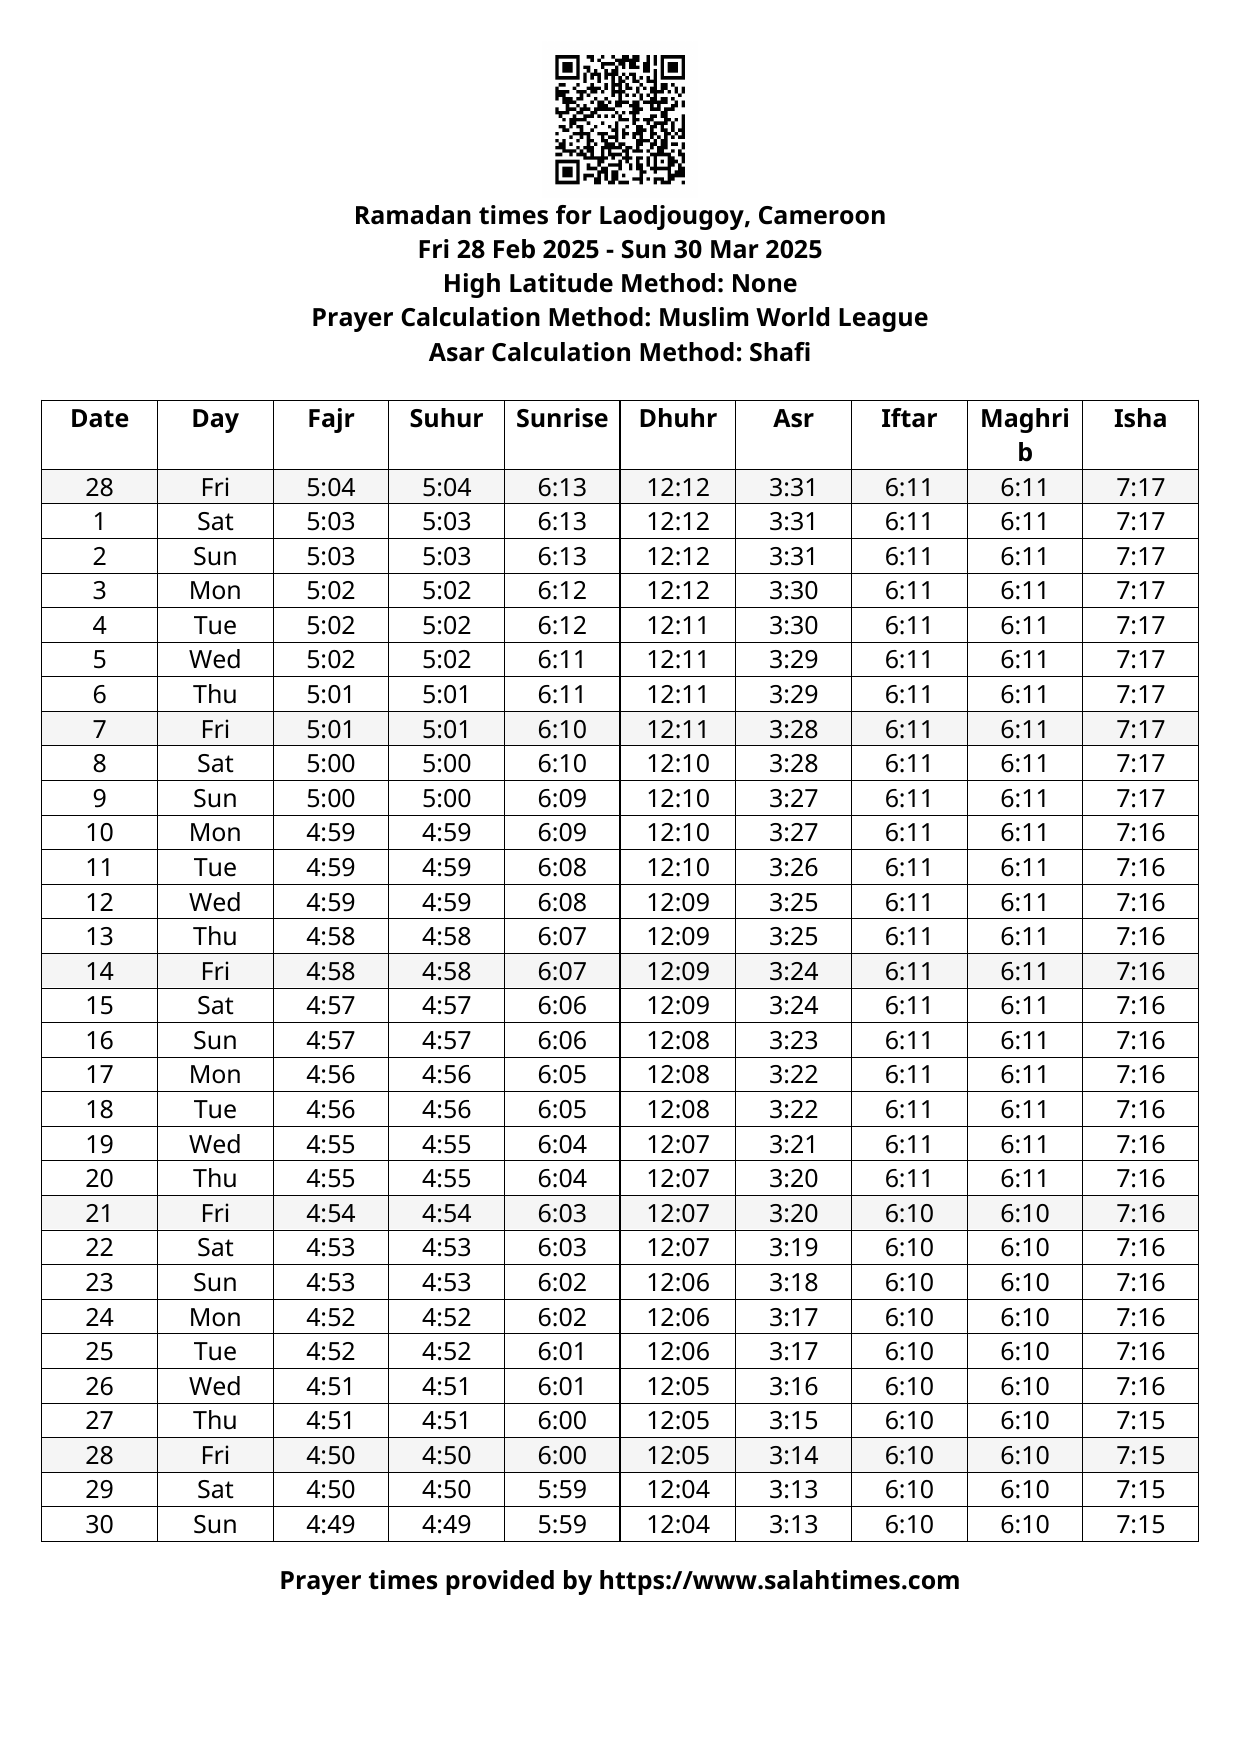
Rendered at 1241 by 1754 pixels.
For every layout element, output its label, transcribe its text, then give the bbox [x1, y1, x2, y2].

table_cell Fri [158, 1438, 273, 1472]
table_cell 1 [42, 504, 157, 538]
table_cell 6:11 [968, 504, 1082, 538]
table_cell 6:11 [852, 885, 967, 918]
table_cell 5:02 [389, 643, 504, 676]
table_cell 3:20 [736, 1161, 851, 1195]
table_cell 7:17 [1083, 574, 1198, 607]
table_cell 4:53 [389, 1231, 504, 1264]
table_cell 7:16 [1083, 850, 1198, 884]
table_cell 3:29 [736, 643, 851, 676]
table_cell 15 [42, 989, 157, 1022]
table_cell 5 [42, 643, 157, 676]
table_cell 6:10 [852, 1231, 967, 1264]
table_cell 7:16 [1083, 816, 1198, 849]
table_cell Mon [158, 1300, 273, 1333]
table_cell 6:10 [968, 1231, 1082, 1264]
table_cell 12:05 [621, 1404, 735, 1437]
table_cell 28 [42, 1438, 157, 1472]
table_cell 3:15 [736, 1404, 851, 1437]
text Prayer Calculation Method: Muslim World League [42, 300, 1198, 334]
table_cell Tue [158, 1092, 273, 1126]
table_cell 6:01 [505, 1334, 619, 1368]
table_cell Wed [158, 885, 273, 918]
table_header Fajr [274, 401, 388, 469]
table_cell 3:16 [736, 1369, 851, 1402]
table_cell 12:05 [621, 1369, 735, 1402]
table_cell 12:07 [621, 1127, 735, 1160]
table_cell Mon [158, 1058, 273, 1091]
table_cell 6:10 [852, 1196, 967, 1229]
table_cell 12:07 [621, 1196, 735, 1229]
table_cell 6:11 [968, 885, 1082, 918]
table_cell 6:10 [968, 1473, 1082, 1506]
table_cell 25 [42, 1334, 157, 1368]
table_cell Fri [158, 1196, 273, 1229]
table_cell 4:59 [274, 816, 388, 849]
table_cell 29 [42, 1473, 157, 1506]
table_cell 4:57 [389, 1023, 504, 1057]
table_cell 6:03 [505, 1231, 619, 1264]
table_cell 4:57 [274, 1023, 388, 1057]
table_cell 7:17 [1083, 608, 1198, 642]
table_cell 7:16 [1083, 1092, 1198, 1126]
table_cell 6:11 [968, 574, 1082, 607]
table_cell 4:54 [389, 1196, 504, 1229]
table_cell 9 [42, 781, 157, 814]
table_cell 6:04 [505, 1127, 619, 1160]
table_cell 7:16 [1083, 1300, 1198, 1333]
table_cell 12:08 [621, 1023, 735, 1057]
table_cell 6:11 [968, 816, 1082, 849]
table_header Isha [1083, 401, 1198, 469]
table_cell 6:10 [968, 1507, 1082, 1541]
table_cell Wed [158, 1369, 273, 1402]
table_cell 4:50 [274, 1438, 388, 1472]
table_cell 4:57 [389, 989, 504, 1022]
table_cell 4:58 [389, 919, 504, 953]
table_cell 12:12 [621, 574, 735, 607]
table_cell 7:17 [1083, 470, 1198, 503]
table_cell 12:11 [621, 608, 735, 642]
table_cell 6:13 [505, 539, 619, 572]
table_cell 12:09 [621, 885, 735, 918]
table_cell 6:11 [968, 989, 1082, 1022]
table_cell 3:28 [736, 746, 851, 780]
table_cell 4:52 [389, 1334, 504, 1368]
table_cell 12:11 [621, 643, 735, 676]
table_cell 4:56 [274, 1092, 388, 1126]
table_cell 12:12 [621, 539, 735, 572]
table_cell Thu [158, 1404, 273, 1437]
table_cell 6:11 [968, 608, 1082, 642]
table_cell 3:27 [736, 816, 851, 849]
table_cell 6:10 [968, 1334, 1082, 1368]
table_cell 7:15 [1083, 1438, 1198, 1472]
table_cell 6:11 [968, 781, 1082, 814]
table_cell 12:04 [621, 1507, 735, 1541]
table_cell 7:17 [1083, 539, 1198, 572]
table_cell 3:30 [736, 574, 851, 607]
table_cell 22 [42, 1231, 157, 1264]
table_cell 4:58 [389, 954, 504, 987]
table_cell 12:11 [621, 712, 735, 745]
table_cell 5:01 [274, 677, 388, 711]
table_cell 6:10 [968, 1369, 1082, 1402]
table_cell 5:59 [505, 1473, 619, 1506]
table_cell 4:55 [389, 1161, 504, 1195]
table_cell 12:08 [621, 1092, 735, 1126]
table_cell 6:06 [505, 1023, 619, 1057]
table_cell 3:30 [736, 608, 851, 642]
table_cell 5:00 [274, 781, 388, 814]
table_cell 12:05 [621, 1438, 735, 1472]
table_cell Sat [158, 1231, 273, 1264]
table_cell 6:11 [852, 1127, 967, 1160]
table_cell 7:15 [1083, 1507, 1198, 1541]
table_cell 3:24 [736, 989, 851, 1022]
table_cell 12:07 [621, 1231, 735, 1264]
table_cell 4:58 [274, 954, 388, 987]
table_cell Tue [158, 1334, 273, 1368]
table_cell 4:59 [389, 850, 504, 884]
table_cell 4:51 [389, 1369, 504, 1402]
table_cell 6:11 [852, 504, 967, 538]
table_cell 6:08 [505, 885, 619, 918]
table_cell 6:11 [852, 574, 967, 607]
table_cell 6:10 [852, 1369, 967, 1402]
table_cell 4:52 [389, 1300, 504, 1333]
table_cell Sat [158, 504, 273, 538]
table_cell 6:10 [968, 1300, 1082, 1333]
table_cell 6:13 [505, 504, 619, 538]
table_cell 6:11 [505, 643, 619, 676]
table_cell 7:17 [1083, 677, 1198, 711]
table_cell 7:16 [1083, 1334, 1198, 1368]
table_cell 5:00 [389, 746, 504, 780]
table_cell 5:01 [389, 677, 504, 711]
table_cell 6:11 [968, 712, 1082, 745]
text Prayer times provided by https://www.salahtimes.com [42, 1563, 1198, 1597]
table_cell Thu [158, 677, 273, 711]
table_header Day [158, 401, 273, 469]
table_header Sunrise [505, 401, 619, 469]
table_cell 6:03 [505, 1196, 619, 1229]
table_cell 6:10 [505, 746, 619, 780]
table_cell Fri [158, 954, 273, 987]
table_cell 6:05 [505, 1092, 619, 1126]
table_cell 12:09 [621, 989, 735, 1022]
table_cell 6:11 [852, 1058, 967, 1091]
table_cell 6:11 [968, 954, 1082, 987]
table_cell 14 [42, 954, 157, 987]
table_cell 12:09 [621, 919, 735, 953]
table_cell 6:11 [968, 1161, 1082, 1195]
table_cell 12:10 [621, 816, 735, 849]
table_cell Sat [158, 1473, 273, 1506]
table_cell 6:04 [505, 1161, 619, 1195]
table_cell 12:10 [621, 781, 735, 814]
table_cell Sun [158, 1023, 273, 1057]
table_cell 7:17 [1083, 643, 1198, 676]
table_cell 5:02 [274, 643, 388, 676]
table_cell 4:55 [274, 1127, 388, 1160]
table_cell 4:59 [389, 816, 504, 849]
table_cell 6:10 [852, 1265, 967, 1299]
table_cell 5:04 [274, 470, 388, 503]
table_cell 7:16 [1083, 989, 1198, 1022]
table_cell 4:49 [274, 1507, 388, 1541]
table_header Iftar [852, 401, 967, 469]
table_cell 6:11 [968, 1023, 1082, 1057]
table_cell 5:59 [505, 1507, 619, 1541]
table_cell 6:11 [852, 1092, 967, 1126]
table_cell 5:03 [274, 539, 388, 572]
table_cell 3:22 [736, 1092, 851, 1126]
table_cell 18 [42, 1092, 157, 1126]
table_cell 7:16 [1083, 1265, 1198, 1299]
table_cell 6:07 [505, 954, 619, 987]
table_cell 3:17 [736, 1334, 851, 1368]
table_cell 6:13 [505, 470, 619, 503]
table_cell 5:02 [389, 608, 504, 642]
text Asar Calculation Method: Shafi [42, 334, 1198, 368]
table_cell 6:11 [852, 746, 967, 780]
table_cell 5:01 [389, 712, 504, 745]
table_cell 6:00 [505, 1404, 619, 1437]
table_cell 4:52 [274, 1300, 388, 1333]
table_cell 6:11 [852, 1023, 967, 1057]
table_cell 4:50 [274, 1473, 388, 1506]
table_cell 6 [42, 677, 157, 711]
table_cell 5:03 [389, 504, 504, 538]
table_cell 12 [42, 885, 157, 918]
table_cell 7:16 [1083, 1058, 1198, 1091]
table_cell 3:13 [736, 1507, 851, 1541]
table_cell 6:11 [852, 643, 967, 676]
table_cell 12:07 [621, 1161, 735, 1195]
table_cell 4 [42, 608, 157, 642]
table_cell 4:56 [389, 1058, 504, 1091]
table_cell 7:17 [1083, 712, 1198, 745]
table_cell 6:11 [968, 539, 1082, 572]
table_cell 7:17 [1083, 504, 1198, 538]
table_cell Sat [158, 989, 273, 1022]
table_cell 13 [42, 919, 157, 953]
table_cell 4:53 [274, 1265, 388, 1299]
table_cell 6:11 [852, 539, 967, 572]
table_cell 3:25 [736, 885, 851, 918]
table_cell 6:11 [852, 954, 967, 987]
table_cell 7:16 [1083, 1161, 1198, 1195]
table_cell 6:09 [505, 781, 619, 814]
table_cell 3:19 [736, 1231, 851, 1264]
table_cell 3:27 [736, 781, 851, 814]
table_cell 6:06 [505, 989, 619, 1022]
table_cell 12:06 [621, 1300, 735, 1333]
table_cell 6:00 [505, 1438, 619, 1472]
table_cell 6:11 [852, 712, 967, 745]
table_cell Fri [158, 712, 273, 745]
table_cell Sat [158, 746, 273, 780]
table_cell 6:08 [505, 850, 619, 884]
table_cell 7:15 [1083, 1473, 1198, 1506]
table_cell Tue [158, 608, 273, 642]
table_cell 7:17 [1083, 746, 1198, 780]
table_header Asr [736, 401, 851, 469]
table_cell 4:49 [389, 1507, 504, 1541]
table_cell 4:59 [274, 850, 388, 884]
table_cell 24 [42, 1300, 157, 1333]
table_cell 7:16 [1083, 1196, 1198, 1229]
table_cell 30 [42, 1507, 157, 1541]
table_cell 5:00 [274, 746, 388, 780]
table_cell 4:50 [389, 1473, 504, 1506]
table_cell 12:12 [621, 470, 735, 503]
table_cell 5:03 [389, 539, 504, 572]
table_cell 12:09 [621, 954, 735, 987]
table_cell 5:02 [274, 574, 388, 607]
table_cell Thu [158, 919, 273, 953]
table_cell 6:11 [968, 643, 1082, 676]
table_cell 3:14 [736, 1438, 851, 1472]
table_cell Sun [158, 1507, 273, 1541]
table_cell 6:11 [852, 677, 967, 711]
table_cell 3:20 [736, 1196, 851, 1229]
table_cell 8 [42, 746, 157, 780]
table_cell 6:11 [852, 919, 967, 953]
table_cell 6:10 [852, 1438, 967, 1472]
table_cell 7:16 [1083, 1023, 1198, 1057]
table_cell 6:10 [852, 1334, 967, 1368]
table_cell 4:53 [274, 1231, 388, 1264]
table_cell 6:05 [505, 1058, 619, 1091]
table_cell 3:18 [736, 1265, 851, 1299]
table_cell 3:23 [736, 1023, 851, 1057]
table_cell Mon [158, 574, 273, 607]
table_cell 4:52 [274, 1334, 388, 1368]
table_cell 6:09 [505, 816, 619, 849]
table_cell 6:12 [505, 574, 619, 607]
table_cell 3:31 [736, 470, 851, 503]
table_cell 6:10 [968, 1404, 1082, 1437]
table_cell 6:11 [968, 919, 1082, 953]
table_cell 12:06 [621, 1265, 735, 1299]
table_cell 3:24 [736, 954, 851, 987]
table_cell 16 [42, 1023, 157, 1057]
table_cell 17 [42, 1058, 157, 1091]
table_cell 10 [42, 816, 157, 849]
table_cell 6:11 [852, 989, 967, 1022]
table_cell 20 [42, 1161, 157, 1195]
table_cell 6:11 [852, 608, 967, 642]
text Ramadan times for Laodjougoy, Cameroon [42, 198, 1198, 232]
table_cell 3:29 [736, 677, 851, 711]
table_cell 7:16 [1083, 954, 1198, 987]
table_cell 4:51 [274, 1404, 388, 1437]
table_cell 3:21 [736, 1127, 851, 1160]
table_cell 6:11 [968, 1092, 1082, 1126]
table_cell 6:10 [852, 1473, 967, 1506]
table_cell Thu [158, 1161, 273, 1195]
table_cell 27 [42, 1404, 157, 1437]
table_header Date [42, 401, 157, 469]
table_cell 7:17 [1083, 781, 1198, 814]
table_cell 4:54 [274, 1196, 388, 1229]
table_header Suhur [389, 401, 504, 469]
table_cell Wed [158, 643, 273, 676]
table_cell 6:11 [968, 850, 1082, 884]
table_cell Sun [158, 781, 273, 814]
table_cell 4:58 [274, 919, 388, 953]
table_cell 7:16 [1083, 1127, 1198, 1160]
table_cell Fri [158, 470, 273, 503]
table_cell 28 [42, 470, 157, 503]
table_cell 5:02 [274, 608, 388, 642]
table_cell 6:11 [505, 677, 619, 711]
table_cell 3:28 [736, 712, 851, 745]
table_cell 4:53 [389, 1265, 504, 1299]
table_cell 6:10 [852, 1507, 967, 1541]
table_cell 12:12 [621, 504, 735, 538]
table_cell 6:11 [852, 1161, 967, 1195]
table_cell 3:31 [736, 539, 851, 572]
table_cell 6:11 [968, 1058, 1082, 1091]
table_cell 5:03 [274, 504, 388, 538]
table_cell 4:59 [389, 885, 504, 918]
table_cell 11 [42, 850, 157, 884]
table_cell Wed [158, 1127, 273, 1160]
table_cell 3:25 [736, 919, 851, 953]
text Fri 28 Feb 2025 - Sun 30 Mar 2025 [42, 232, 1198, 266]
table_cell 23 [42, 1265, 157, 1299]
table_cell 4:57 [274, 989, 388, 1022]
table_cell 12:04 [621, 1473, 735, 1506]
table_cell 12:10 [621, 850, 735, 884]
picture [542, 41, 699, 198]
table_cell 6:10 [852, 1300, 967, 1333]
table_cell 3:31 [736, 504, 851, 538]
table_cell 19 [42, 1127, 157, 1160]
table_header Maghrib [968, 401, 1082, 469]
table_cell 4:50 [389, 1438, 504, 1472]
table_cell 12:10 [621, 746, 735, 780]
table_cell 6:11 [852, 816, 967, 849]
table_cell 7:15 [1083, 1404, 1198, 1437]
table_cell Sun [158, 1265, 273, 1299]
text High Latitude Method: None [42, 266, 1198, 300]
table_cell 6:10 [968, 1196, 1082, 1229]
table_cell 4:55 [389, 1127, 504, 1160]
table_cell 6:07 [505, 919, 619, 953]
table_cell 5:04 [389, 470, 504, 503]
table_cell 6:01 [505, 1369, 619, 1402]
table_cell 21 [42, 1196, 157, 1229]
table_cell 4:51 [389, 1404, 504, 1437]
table_cell 4:59 [274, 885, 388, 918]
table_cell 6:10 [968, 1438, 1082, 1472]
table_cell 5:02 [389, 574, 504, 607]
table_cell 6:12 [505, 608, 619, 642]
table_cell 6:11 [852, 850, 967, 884]
table_cell 3 [42, 574, 157, 607]
table_cell 4:51 [274, 1369, 388, 1402]
table_cell 7:16 [1083, 1231, 1198, 1264]
table_cell 3:22 [736, 1058, 851, 1091]
table_cell 3:26 [736, 850, 851, 884]
table_cell 7:16 [1083, 1369, 1198, 1402]
table_cell 2 [42, 539, 157, 572]
table_cell 7:16 [1083, 919, 1198, 953]
table_cell 12:08 [621, 1058, 735, 1091]
table_cell Tue [158, 850, 273, 884]
table_cell 6:02 [505, 1300, 619, 1333]
table_cell 5:01 [274, 712, 388, 745]
table_cell 6:11 [968, 677, 1082, 711]
table_cell 5:00 [389, 781, 504, 814]
table_cell 4:56 [274, 1058, 388, 1091]
table_cell Mon [158, 816, 273, 849]
table_cell 7 [42, 712, 157, 745]
table_cell 4:56 [389, 1092, 504, 1126]
table_cell 6:10 [505, 712, 619, 745]
table_cell 12:11 [621, 677, 735, 711]
table_cell Sun [158, 539, 273, 572]
table_cell 12:06 [621, 1334, 735, 1368]
table_cell 7:16 [1083, 885, 1198, 918]
table_cell 6:10 [852, 1404, 967, 1437]
table_cell 6:11 [968, 1127, 1082, 1160]
table_cell 3:13 [736, 1473, 851, 1506]
table_cell 6:11 [968, 746, 1082, 780]
table_header Dhuhr [621, 401, 735, 469]
table_cell 6:11 [968, 470, 1082, 503]
table_cell 26 [42, 1369, 157, 1402]
table_cell 6:11 [852, 470, 967, 503]
table_cell 6:10 [968, 1265, 1082, 1299]
table_cell 4:55 [274, 1161, 388, 1195]
table_cell 3:17 [736, 1300, 851, 1333]
table_cell 6:11 [852, 781, 967, 814]
table_cell 6:02 [505, 1265, 619, 1299]
